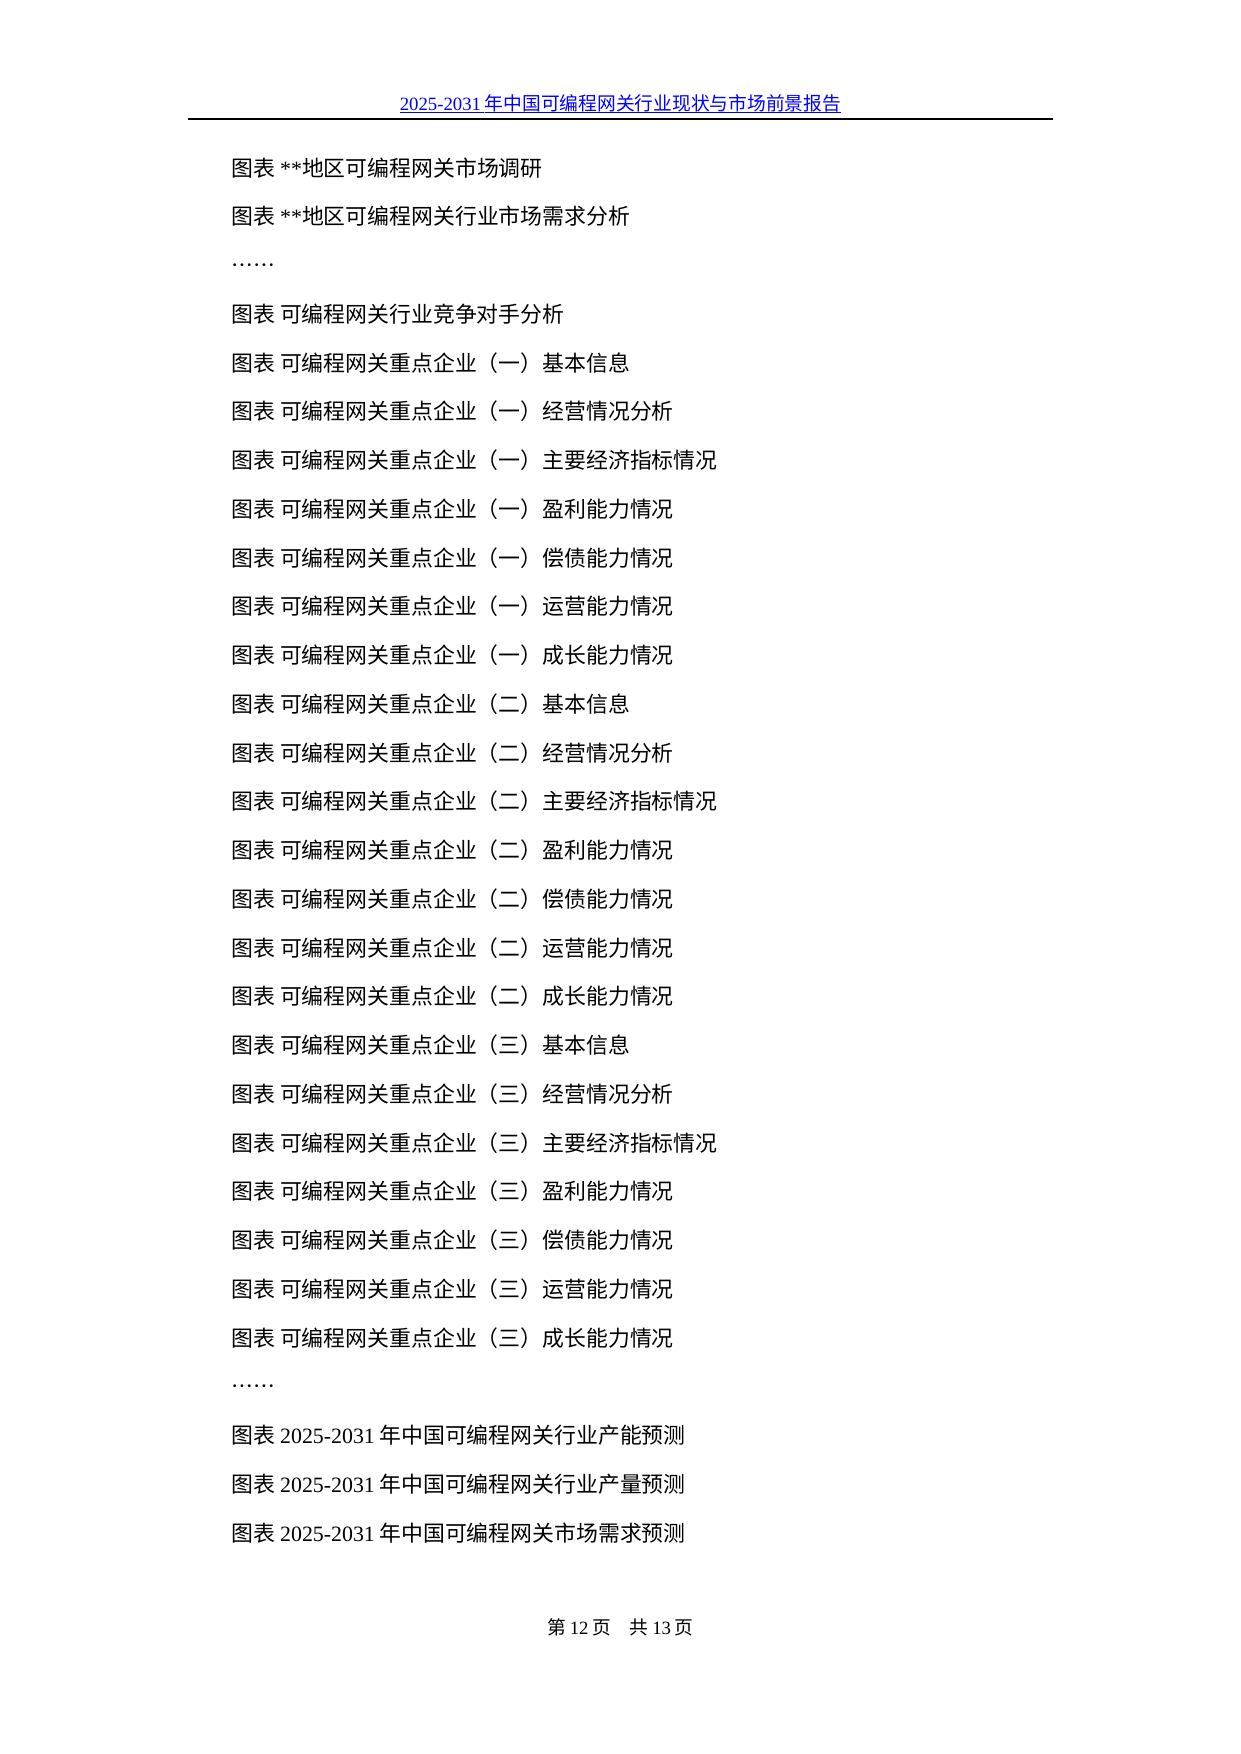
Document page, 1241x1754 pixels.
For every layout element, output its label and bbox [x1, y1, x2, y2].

text [187, 150, 1053, 1548]
